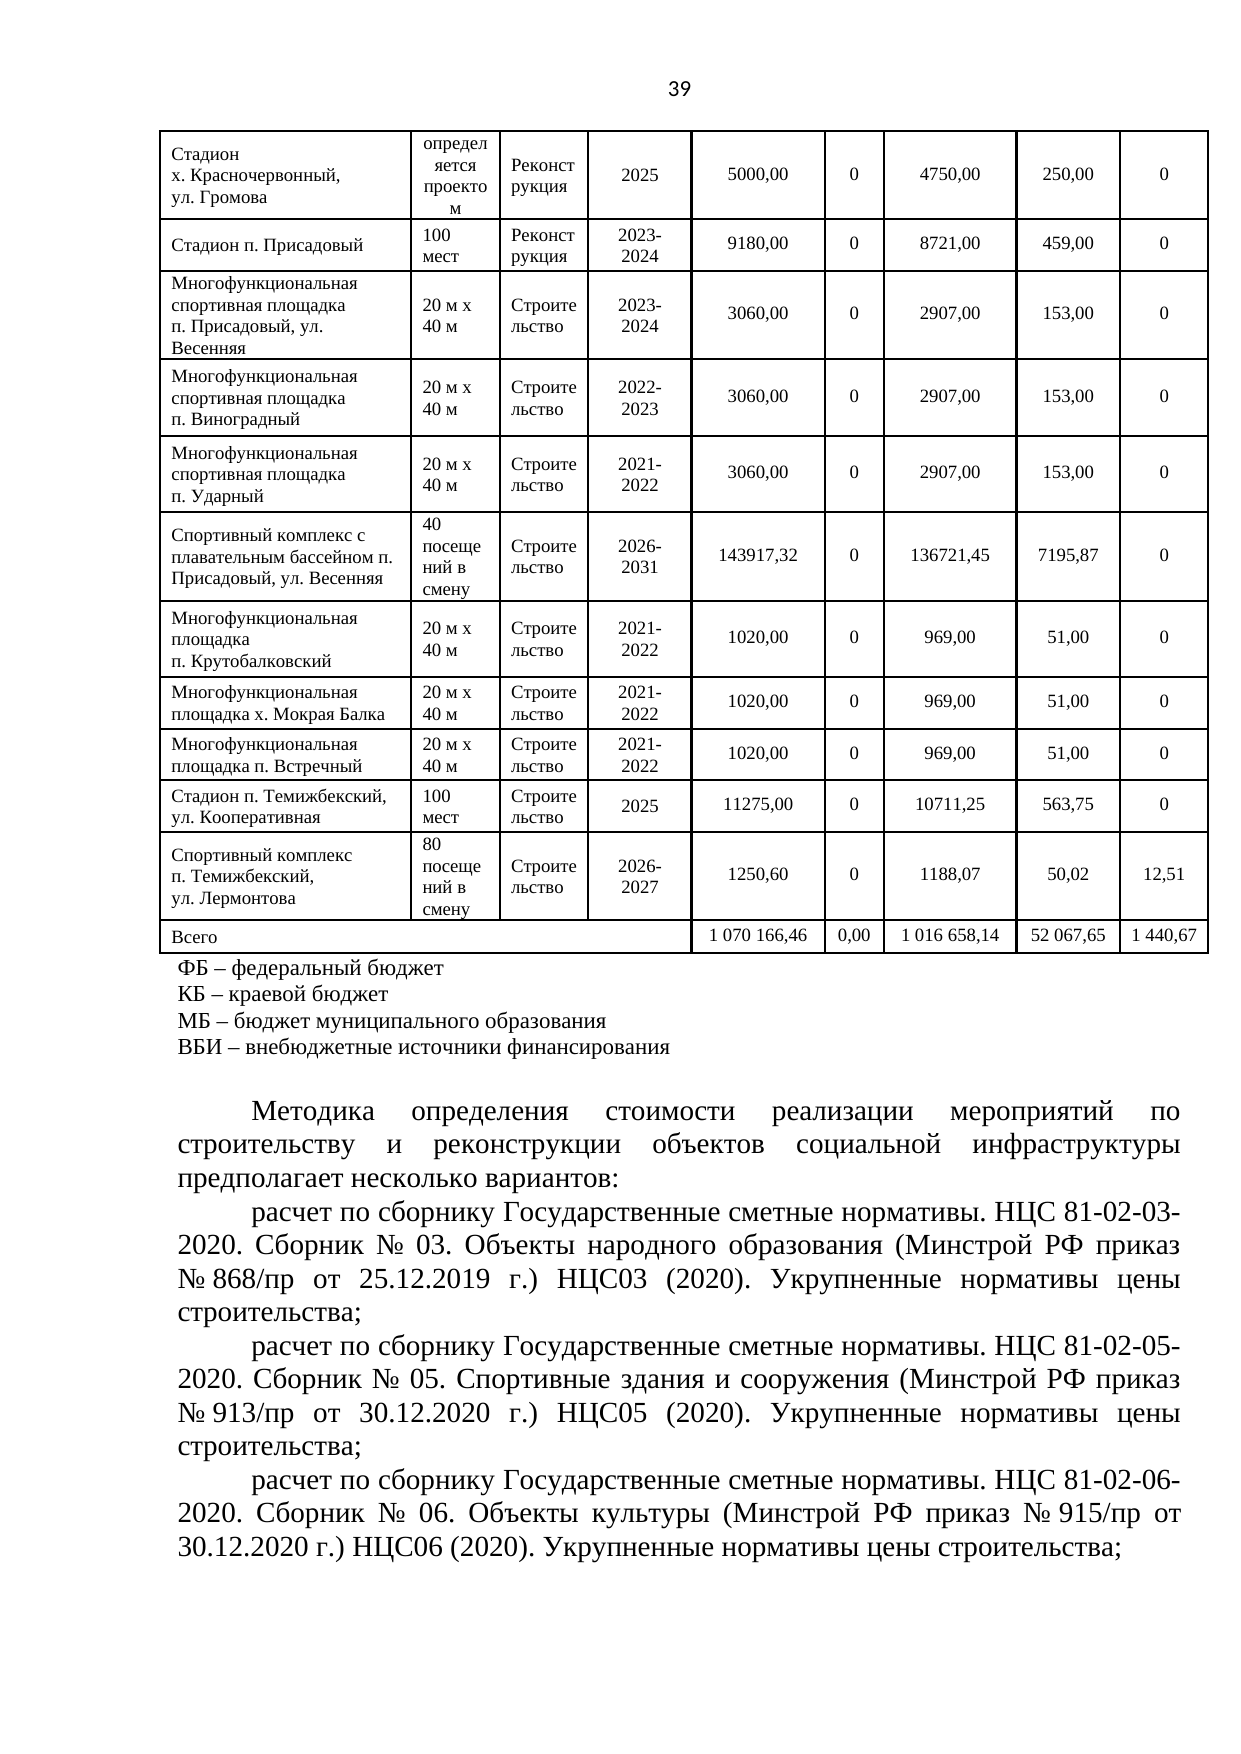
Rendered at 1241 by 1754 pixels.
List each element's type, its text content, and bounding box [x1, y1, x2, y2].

table_cell 1020,00 [693, 730, 824, 779]
table_cell 0 [1121, 513, 1207, 599]
table_cell 0 [826, 678, 883, 728]
table_cell 3060,00 [693, 437, 824, 511]
text МБ – бюджет муниципального образования [177, 1007, 1181, 1033]
table_cell Многофункциональная спортивная площадка п. Присадовый, ул. Весенняя [161, 272, 410, 358]
table_cell 2021-2022 [589, 437, 690, 511]
table_cell 1 016 658,14 [885, 921, 1015, 952]
table_cell 50,02 [1018, 833, 1119, 919]
table_cell Строительство [501, 360, 587, 435]
table_cell Строительство [501, 781, 587, 831]
table_cell Реконструкция [501, 132, 587, 218]
table_cell 0 [826, 220, 883, 270]
text ФБ – федеральный бюджет [177, 954, 1181, 980]
table_cell 8721,00 [885, 220, 1015, 270]
text ВБИ – внебюджетные источники финансирования [177, 1033, 1181, 1059]
table_cell Строительство [501, 602, 587, 676]
table_cell Строительство [501, 437, 587, 511]
table_cell 20 м х 40 м [412, 730, 499, 779]
table_cell 12,51 [1121, 833, 1207, 919]
table_cell 2026-2031 [589, 513, 690, 599]
table_cell 969,00 [885, 602, 1015, 676]
table_cell 2026-2027 [589, 833, 690, 919]
table_cell 20 м х 40 м [412, 437, 499, 511]
table_cell 563,75 [1018, 781, 1119, 831]
table_cell Строительство [501, 272, 587, 358]
table_cell Многофункциональная спортивная площадка п. Виноградный [161, 360, 410, 435]
table_cell 3060,00 [693, 272, 824, 358]
table_cell Строительство [501, 513, 587, 599]
table_cell 0 [1121, 678, 1207, 728]
table_cell 2022-2023 [589, 360, 690, 435]
table_cell 51,00 [1018, 678, 1119, 728]
table_cell 3060,00 [693, 360, 824, 435]
table_cell 80 посещений в смену [412, 833, 499, 919]
table_cell 250,00 [1018, 132, 1119, 218]
table_cell 10711,25 [885, 781, 1015, 831]
table_cell 0 [1121, 781, 1207, 831]
table_cell 20 м х 40 м [412, 360, 499, 435]
table_cell Стадион х. Красночервонный, ул. Громова [161, 132, 410, 218]
table_cell 1020,00 [693, 602, 824, 676]
table_cell Многофункциональная площадка п. Встречный [161, 730, 410, 779]
table_cell 1 440,67 [1121, 921, 1207, 952]
table_cell 52 067,65 [1018, 921, 1119, 952]
table_cell 20 м х 40 м [412, 602, 499, 676]
table_cell 2907,00 [885, 437, 1015, 511]
text расчет по сборнику Государственные сметные нормативы. НЦС 81-02-03-2020. Сборник № 03. Объекты народного образования (Минстрой РФ приказ № 868/пр от 25.12.2019 г.) НЦС03 (2020). Укрупненные нормативы цены строительства; [177, 1194, 1181, 1328]
text Методика определения стоимости реализации мероприятий по строительству и реконструкции объектов социальной инфраструктуры предполагает несколько вариантов: [177, 1093, 1181, 1194]
table_cell 0 [1121, 220, 1207, 270]
table_cell 1188,07 [885, 833, 1015, 919]
table_cell Реконструкция [501, 220, 587, 270]
table_cell Строительство [501, 678, 587, 728]
table_cell 0 [1121, 602, 1207, 676]
table_cell 11275,00 [693, 781, 824, 831]
table_cell Многофункциональная площадка х. Мокрая Балка [161, 678, 410, 728]
table_cell 0 [1121, 272, 1207, 358]
table_cell 2023-2024 [589, 220, 690, 270]
table_cell 2025 [589, 781, 690, 831]
table_cell 0 [1121, 437, 1207, 511]
table_cell 0 [826, 513, 883, 599]
table_cell 153,00 [1018, 437, 1119, 511]
table_cell 2023-2024 [589, 272, 690, 358]
table_cell 136721,45 [885, 513, 1015, 599]
table_cell 40 посещений в смену [412, 513, 499, 599]
text КБ – краевой бюджет [177, 980, 1181, 1007]
table_cell 0 [826, 602, 883, 676]
table_cell 51,00 [1018, 602, 1119, 676]
table_cell 969,00 [885, 730, 1015, 779]
table_cell определяется проектом [412, 132, 499, 218]
table_cell 0 [826, 132, 883, 218]
table_cell 459,00 [1018, 220, 1119, 270]
table_cell 153,00 [1018, 360, 1119, 435]
table_cell 100 мест [412, 220, 499, 270]
table_cell Спортивный комплекс п. Темижбекский, ул. Лермонтова [161, 833, 410, 919]
table_cell 0 [826, 360, 883, 435]
table_cell 4750,00 [885, 132, 1015, 218]
table_cell Спортивный комплекс с плавательным бассейном п. Присадовый, ул. Весенняя [161, 513, 410, 599]
table_cell 2907,00 [885, 272, 1015, 358]
table_cell 20 м х 40 м [412, 272, 499, 358]
table_cell Стадион п. Присадовый [161, 220, 410, 270]
table_cell 2021-2022 [589, 678, 690, 728]
table_cell Многофункциональная спортивная площадка п. Ударный [161, 437, 410, 511]
table_cell 2025 [589, 132, 690, 218]
table_cell Строительство [501, 833, 587, 919]
table_cell 5000,00 [693, 132, 824, 218]
table_cell 1250,60 [693, 833, 824, 919]
table_cell 100 мест [412, 781, 499, 831]
table_cell 7195,87 [1018, 513, 1119, 599]
table_cell 1 070 166,46 [693, 921, 824, 952]
table_cell 0 [826, 272, 883, 358]
table_cell 2021-2022 [589, 602, 690, 676]
table_cell Всего [161, 921, 690, 952]
table_cell Строительство [501, 730, 587, 779]
table_cell 0 [1121, 360, 1207, 435]
table_cell 153,00 [1018, 272, 1119, 358]
table_cell 51,00 [1018, 730, 1119, 779]
table_cell 0 [1121, 730, 1207, 779]
table_cell 0 [826, 781, 883, 831]
table_cell 0 [826, 833, 883, 919]
table_cell 0,00 [826, 921, 883, 952]
text расчет по сборнику Государственные сметные нормативы. НЦС 81-02-05-2020. Сборник № 05. Спортивные здания и сооружения (Минстрой РФ приказ № 913/пр от 30.12.2020 г.) НЦС05 (2020). Укрупненные нормативы цены строительства; [177, 1328, 1181, 1462]
table_cell Стадион п. Темижбекский, ул. Кооперативная [161, 781, 410, 831]
table_cell 0 [826, 730, 883, 779]
table_cell 0 [1121, 132, 1207, 218]
table_cell 2021-2022 [589, 730, 690, 779]
table_cell 143917,32 [693, 513, 824, 599]
table_cell 0 [826, 437, 883, 511]
table_cell 969,00 [885, 678, 1015, 728]
table_cell 2907,00 [885, 360, 1015, 435]
table_cell 20 м х 40 м [412, 678, 499, 728]
table_cell 9180,00 [693, 220, 824, 270]
text расчет по сборнику Государственные сметные нормативы. НЦС 81-02-06-2020. Сборник № 06. Объекты культуры (Минстрой РФ приказ № 915/пр от 30.12.2020 г.) НЦС06 (2020). Укрупненные нормативы цены строительства; [177, 1462, 1181, 1563]
table_cell Многофункциональная площадка п. Крутобалковский [161, 602, 410, 676]
table_cell 1020,00 [693, 678, 824, 728]
